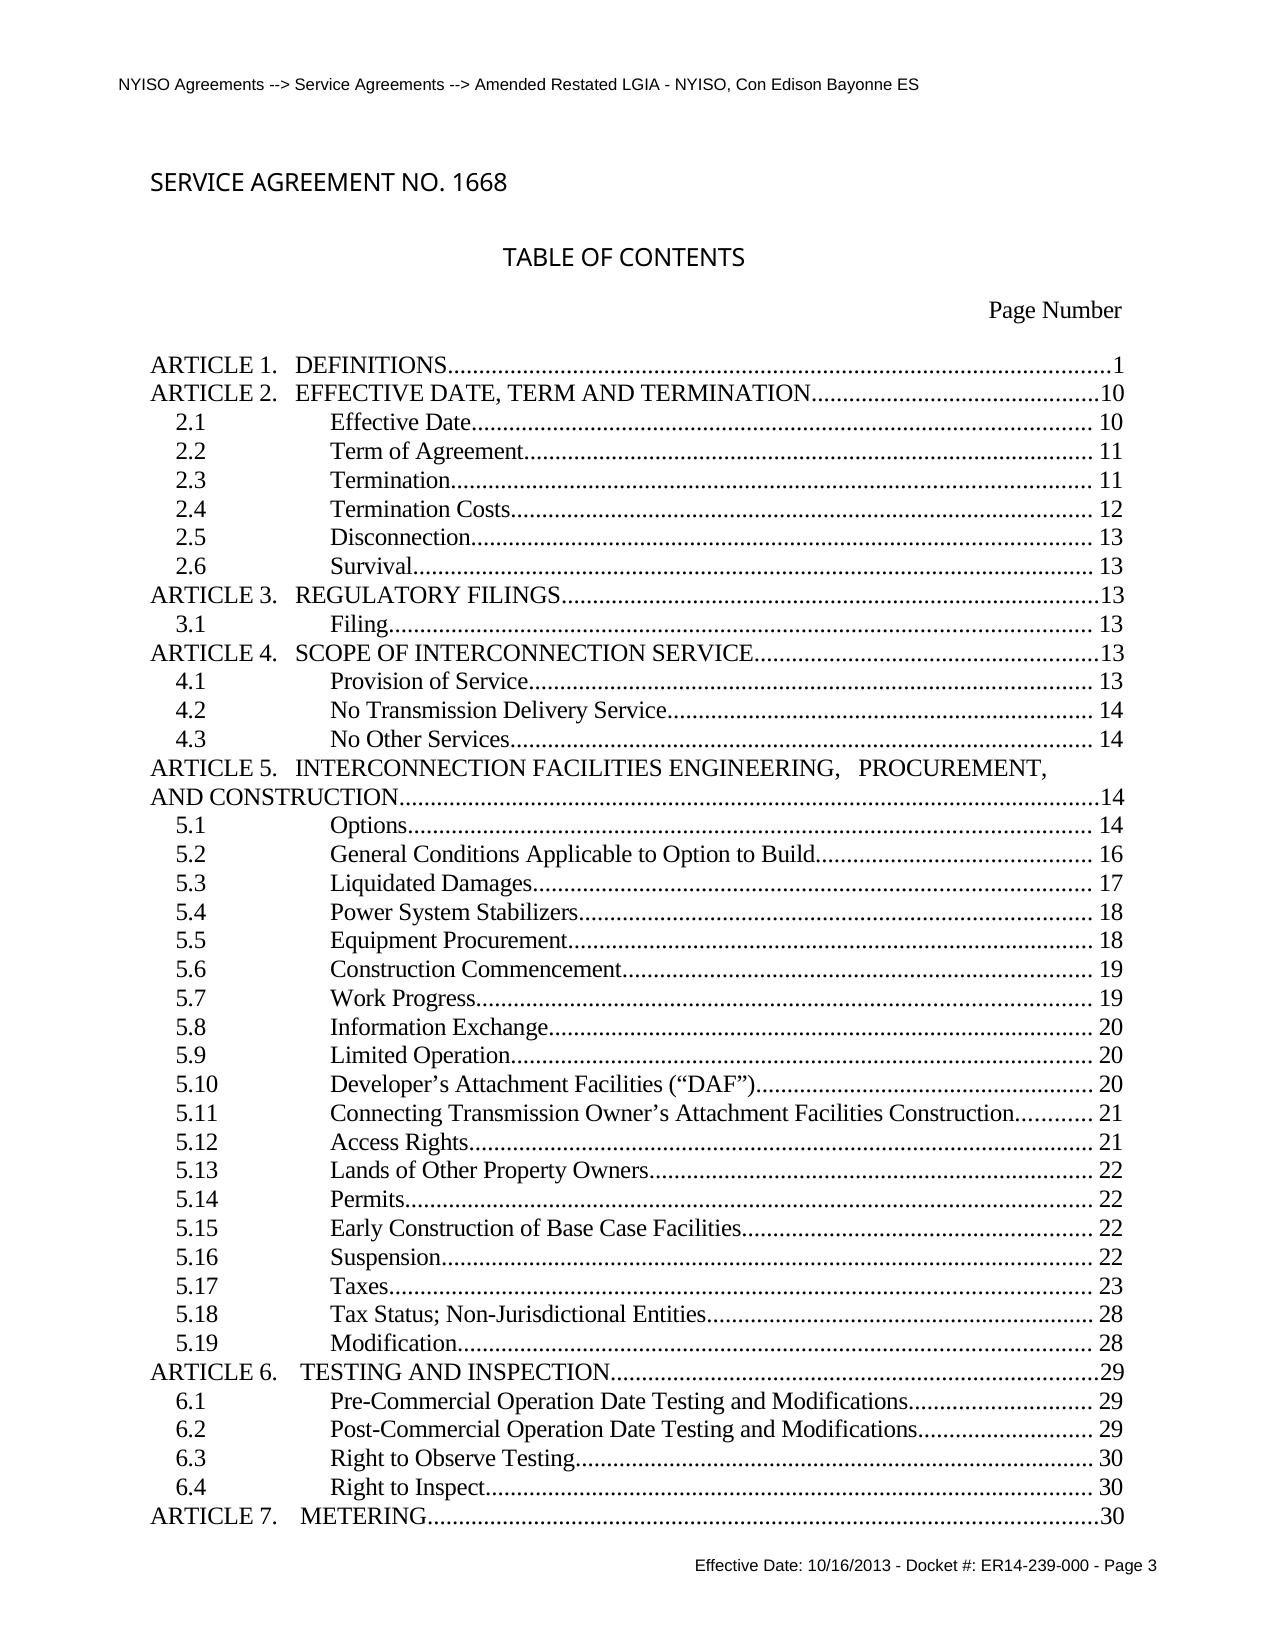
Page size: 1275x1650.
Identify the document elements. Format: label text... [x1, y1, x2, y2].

text 2.1 Effective Date 10 [150, 408, 1275, 437]
text 6.2 Post-Commercial Operation Date Testing and Modifications 29 [150, 1415, 1275, 1444]
text ARTICLE 4. SCOPE OF INTERCONNECTION SERVICE 13 [150, 638, 1275, 667]
text 5.6 Construction Commencement 19 [150, 954, 1275, 983]
text ARTICLE 7. METERING 30 [150, 1501, 1275, 1530]
text 5.14 Permits 22 [150, 1185, 1275, 1214]
text Page Number [988, 295, 1275, 324]
text 5.3 Liquidated Damages 17 [150, 868, 1275, 897]
text ARTICLE 1. DEFINITIONS 1 [150, 350, 1275, 379]
text ARTICLE 6. TESTING AND INSPECTION 29 [150, 1357, 1275, 1386]
text ARTICLE 5. INTERCONNECTION FACILITIES ENGINEERING, PROCUREMENT, [150, 753, 1275, 782]
text 5.7 Work Progress 19 [150, 983, 1275, 1012]
text 5.17 Taxes 23 [150, 1271, 1275, 1300]
text 2.2 Term of Agreement 11 [150, 437, 1275, 465]
text 2.5 Disconnection 13 [150, 523, 1275, 552]
text TABLE OF CONTENTS [503, 243, 1275, 272]
text 3.1 Filing 13 [150, 609, 1275, 638]
text 4.3 No Other Services 14 [150, 724, 1275, 753]
text 5.16 Suspension 22 [150, 1242, 1275, 1271]
text 6.3 Right to Observe Testing 30 [150, 1444, 1275, 1472]
text 5.4 Power System Stabilizers 18 [150, 897, 1275, 926]
text 6.1 Pre-Commercial Operation Date Testing and Modifications 29 [150, 1386, 1275, 1415]
text 5.5 Equipment Procurement 18 [150, 926, 1275, 954]
text 4.2 No Transmission Delivery Service 14 [150, 696, 1275, 724]
text 2.3 Termination 11 [150, 465, 1275, 494]
text 5.2 General Conditions Applicable to Option to Build 16 [150, 839, 1275, 868]
text 2.6 Survival 13 [150, 552, 1275, 581]
text 5.13 Lands of Other Property Owners 22 [150, 1156, 1275, 1185]
text 5.18 Tax Status; Non-Jurisdictional Entities 28 [150, 1300, 1275, 1328]
text 5.10 Developer’s Attachment Facilities (“DAF”) 20 [150, 1070, 1275, 1098]
text AND CONSTRUCTION 14 [150, 782, 1275, 811]
text 5.11 Connecting Transmission Owner’s Attachment Facilities Construction 21 [150, 1098, 1275, 1127]
text 5.12 Access Rights 21 [150, 1127, 1275, 1156]
text 2.4 Termination Costs 12 [150, 494, 1275, 523]
text 5.8 Information Exchange 20 [150, 1012, 1275, 1041]
text 5.1 Options 14 [150, 811, 1275, 839]
text ARTICLE 3. REGULATORY FILINGS 13 [150, 581, 1275, 609]
text 6.4 Right to Inspect 30 [150, 1472, 1275, 1501]
text 5.19 Modification 28 [150, 1329, 1275, 1357]
text 5.15 Early Construction of Base Case Facilities 22 [150, 1214, 1275, 1242]
text 4.1 Provision of Service 13 [150, 667, 1275, 696]
text ARTICLE 2. EFFECTIVE DATE, TERM AND TERMINATION 10 [150, 379, 1275, 408]
text 5.9 Limited Operation 20 [150, 1041, 1275, 1070]
text SERVICE AGREEMENT NO. 1668 [150, 168, 1275, 197]
